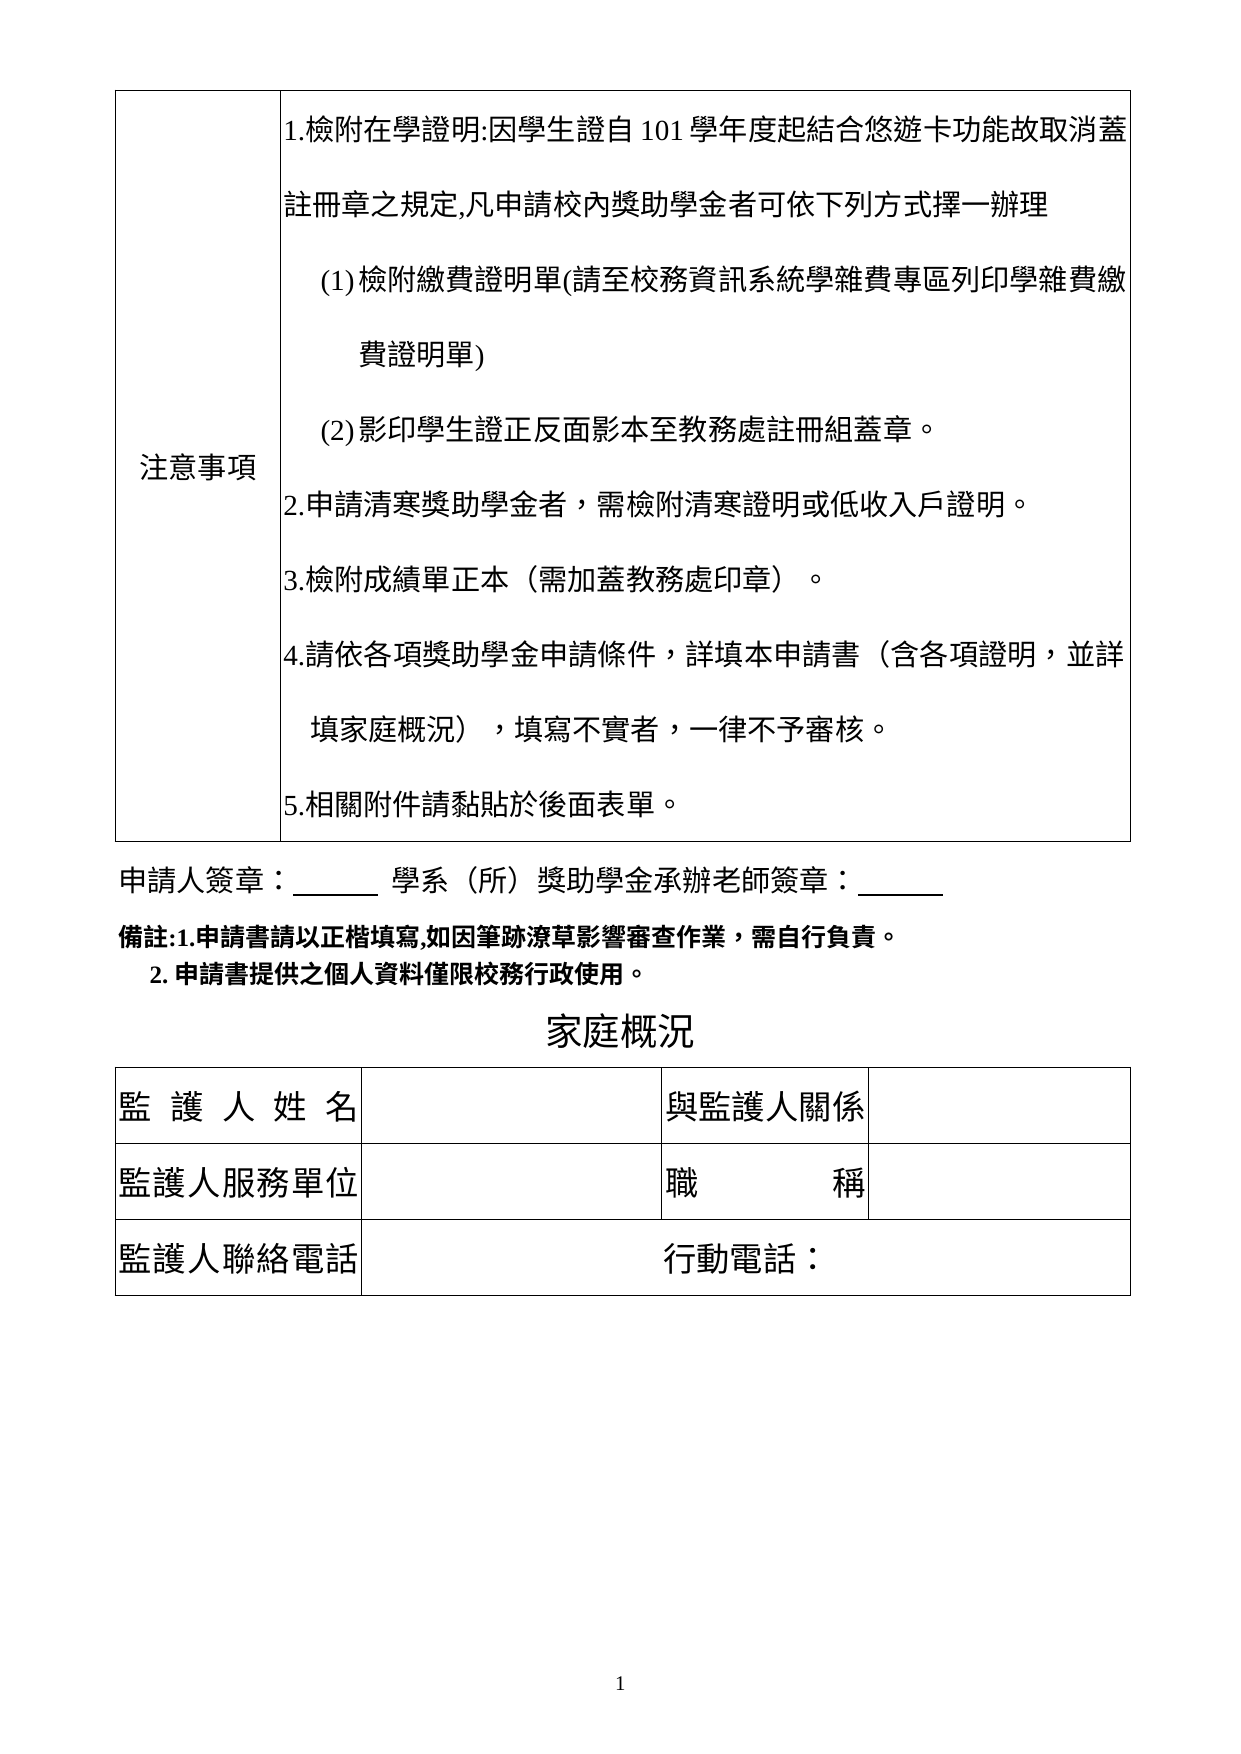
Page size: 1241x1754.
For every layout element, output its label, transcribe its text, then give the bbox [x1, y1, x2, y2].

text 備註:1.申請書請以正楷填寫,如因筆跡潦草影響審查作業，需自行負責。 [118, 917, 1122, 954]
table_cell 監護人聯絡電話 [116, 1220, 361, 1295]
table_cell 職稱 [662, 1144, 868, 1219]
table_cell [869, 1144, 1130, 1219]
table_header [362, 1068, 661, 1143]
table_cell 監護人服務單位 [116, 1144, 361, 1219]
table_cell 1.檢附在學證明:因學生證自101學年度起結合悠遊卡功能故取消蓋註冊章之規定,凡申請校內獎助學金者可依下列方式擇一辦理 檢附繳費證明單(請至校務資訊系統學雜費專區列印學雜費繳費證明單) 影印學生證正反面影本至教務處註冊組蓋章。 2.申請清寒獎助學金者，需檢附清寒證明或低收入戶證明。 3.檢附成績單正本（需加蓋教務處印章）。 4.請依各項獎助學金申請條件，詳填本申請書（含各項證明，並詳填家庭概況），填寫不實者，一律不予審核。 5.相關附件請黏貼於後面表單。 [281, 91, 1130, 841]
text 申請人簽章： 學系（所）獎助學金承辦老師簽章： [118, 842, 1122, 917]
text 2. 申請書提供之個人資料僅限校務行政使用。 [118, 954, 1122, 992]
table_header 與監護人關係 [662, 1068, 868, 1143]
text 家庭概況 [118, 992, 1122, 1067]
table_cell [362, 1144, 661, 1219]
table_header [869, 1068, 1130, 1143]
table_cell 行動電話： [362, 1220, 1130, 1295]
table_header 監護人姓名 [116, 1068, 361, 1143]
table_cell 注意事項 [116, 91, 280, 841]
